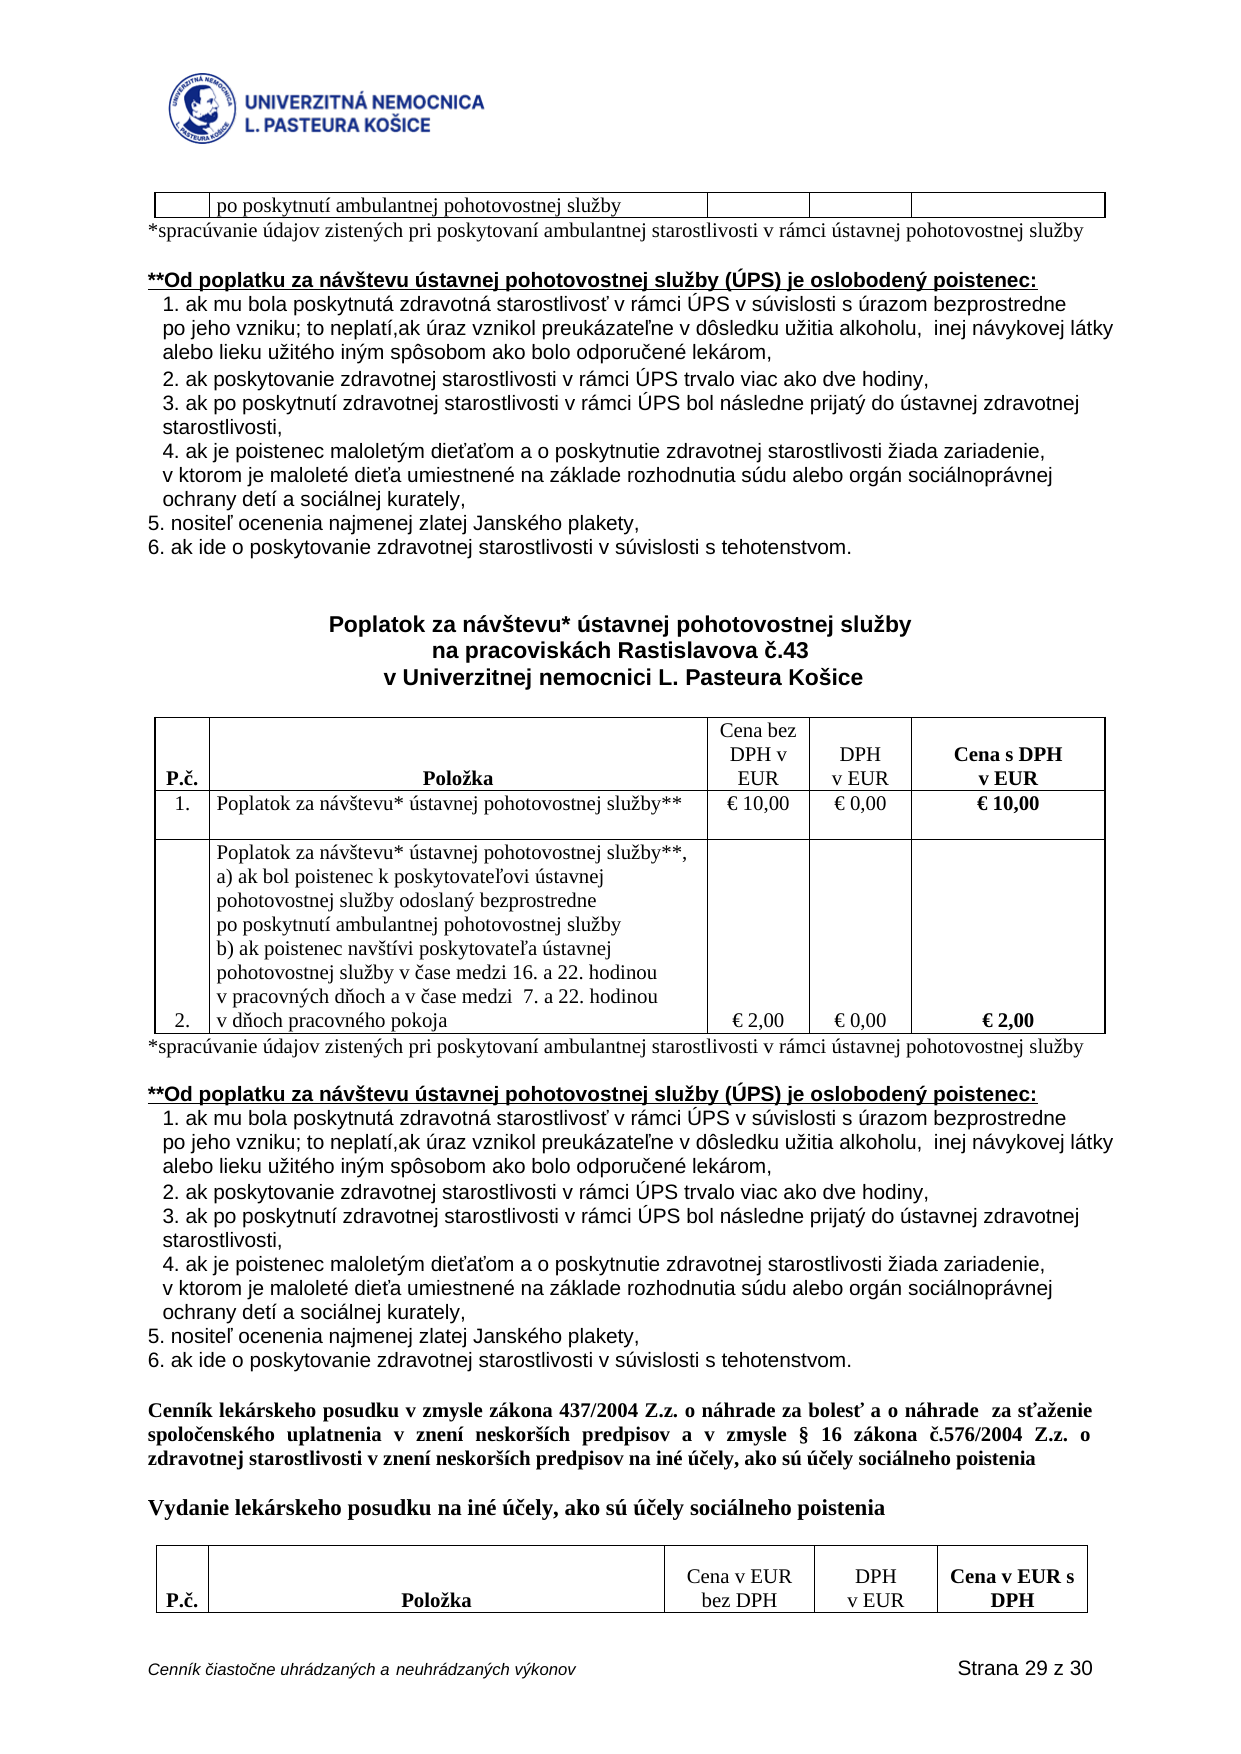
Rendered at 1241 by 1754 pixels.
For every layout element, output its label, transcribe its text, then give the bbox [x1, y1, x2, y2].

text Poplatok za návštevu* ústavnej pohotovostnej služby [148, 611, 1092, 637]
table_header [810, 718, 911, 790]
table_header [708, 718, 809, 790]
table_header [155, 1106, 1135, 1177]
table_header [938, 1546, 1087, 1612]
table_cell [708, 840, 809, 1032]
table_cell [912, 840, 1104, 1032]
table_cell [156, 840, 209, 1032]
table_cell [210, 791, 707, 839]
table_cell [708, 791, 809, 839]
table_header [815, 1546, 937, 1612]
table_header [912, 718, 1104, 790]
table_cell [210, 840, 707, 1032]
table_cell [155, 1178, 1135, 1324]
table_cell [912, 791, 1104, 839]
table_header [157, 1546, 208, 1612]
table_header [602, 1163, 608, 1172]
text 5. nositeľ ocenenia najmenej zlatej Janského plakety, [148, 511, 1092, 534]
text **Od poplatku za návštevu ústavnej pohotovostnej služby (ÚPS) je oslobodený poistenec: [148, 268, 1092, 292]
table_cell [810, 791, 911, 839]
text na pracoviskách Rastislavova č.43 [148, 637, 1092, 664]
text *spracúvanie údajov zistených pri poskytovaní ambulantnej starostlivosti v rámci ústavnej pohotovostnej služby [148, 1033, 1092, 1058]
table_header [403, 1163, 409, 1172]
text 6. ak ide o poskytovanie zdravotnej starostlivosti v súvislosti s tehotenstvom. [148, 534, 1092, 558]
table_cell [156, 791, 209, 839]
text v Univerzitnej nemocnici L. Pasteura Košice [148, 664, 1092, 690]
text Vydanie lekárskeho posudku na iné účely, ako sú účely sociálneho poistenia [148, 1494, 1092, 1521]
text *spracúvanie údajov zistených pri poskytovaní ambulantnej starostlivosti v rámci ústavnej pohotovostnej služby [148, 218, 1092, 242]
text **Od poplatku za návštevu ústavnej pohotovostnej služby (ÚPS) je oslobodený poistenec: [148, 1082, 1092, 1106]
text 6. ak ide o poskytovanie zdravotnej starostlivosti v súvislosti s tehotenstvom. [148, 1348, 1092, 1372]
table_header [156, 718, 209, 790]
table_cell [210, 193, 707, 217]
picture [165, 73, 488, 144]
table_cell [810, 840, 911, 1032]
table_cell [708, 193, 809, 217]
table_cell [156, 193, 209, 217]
text 5. nositeľ ocenenia najmenej zlatej Janského plakety, [148, 1324, 1092, 1348]
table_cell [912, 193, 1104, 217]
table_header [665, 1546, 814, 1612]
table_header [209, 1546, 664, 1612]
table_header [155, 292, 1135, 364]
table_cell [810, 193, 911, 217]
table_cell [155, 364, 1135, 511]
text Cenník lekárskeho posudku v zmysle zákona 437/2004 Z.z. o náhrade za bolesť a o náhrade za sťaženie spoločenského uplatnenia v znení neskorších predpisov a v zmysle § 16 zákona č.576/2004 Z.z. o zdravotnej starostlivosti v znení neskorších predpisov na iné účely, ako sú účely sociálneho poistenia [148, 1398, 1092, 1470]
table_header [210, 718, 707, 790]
